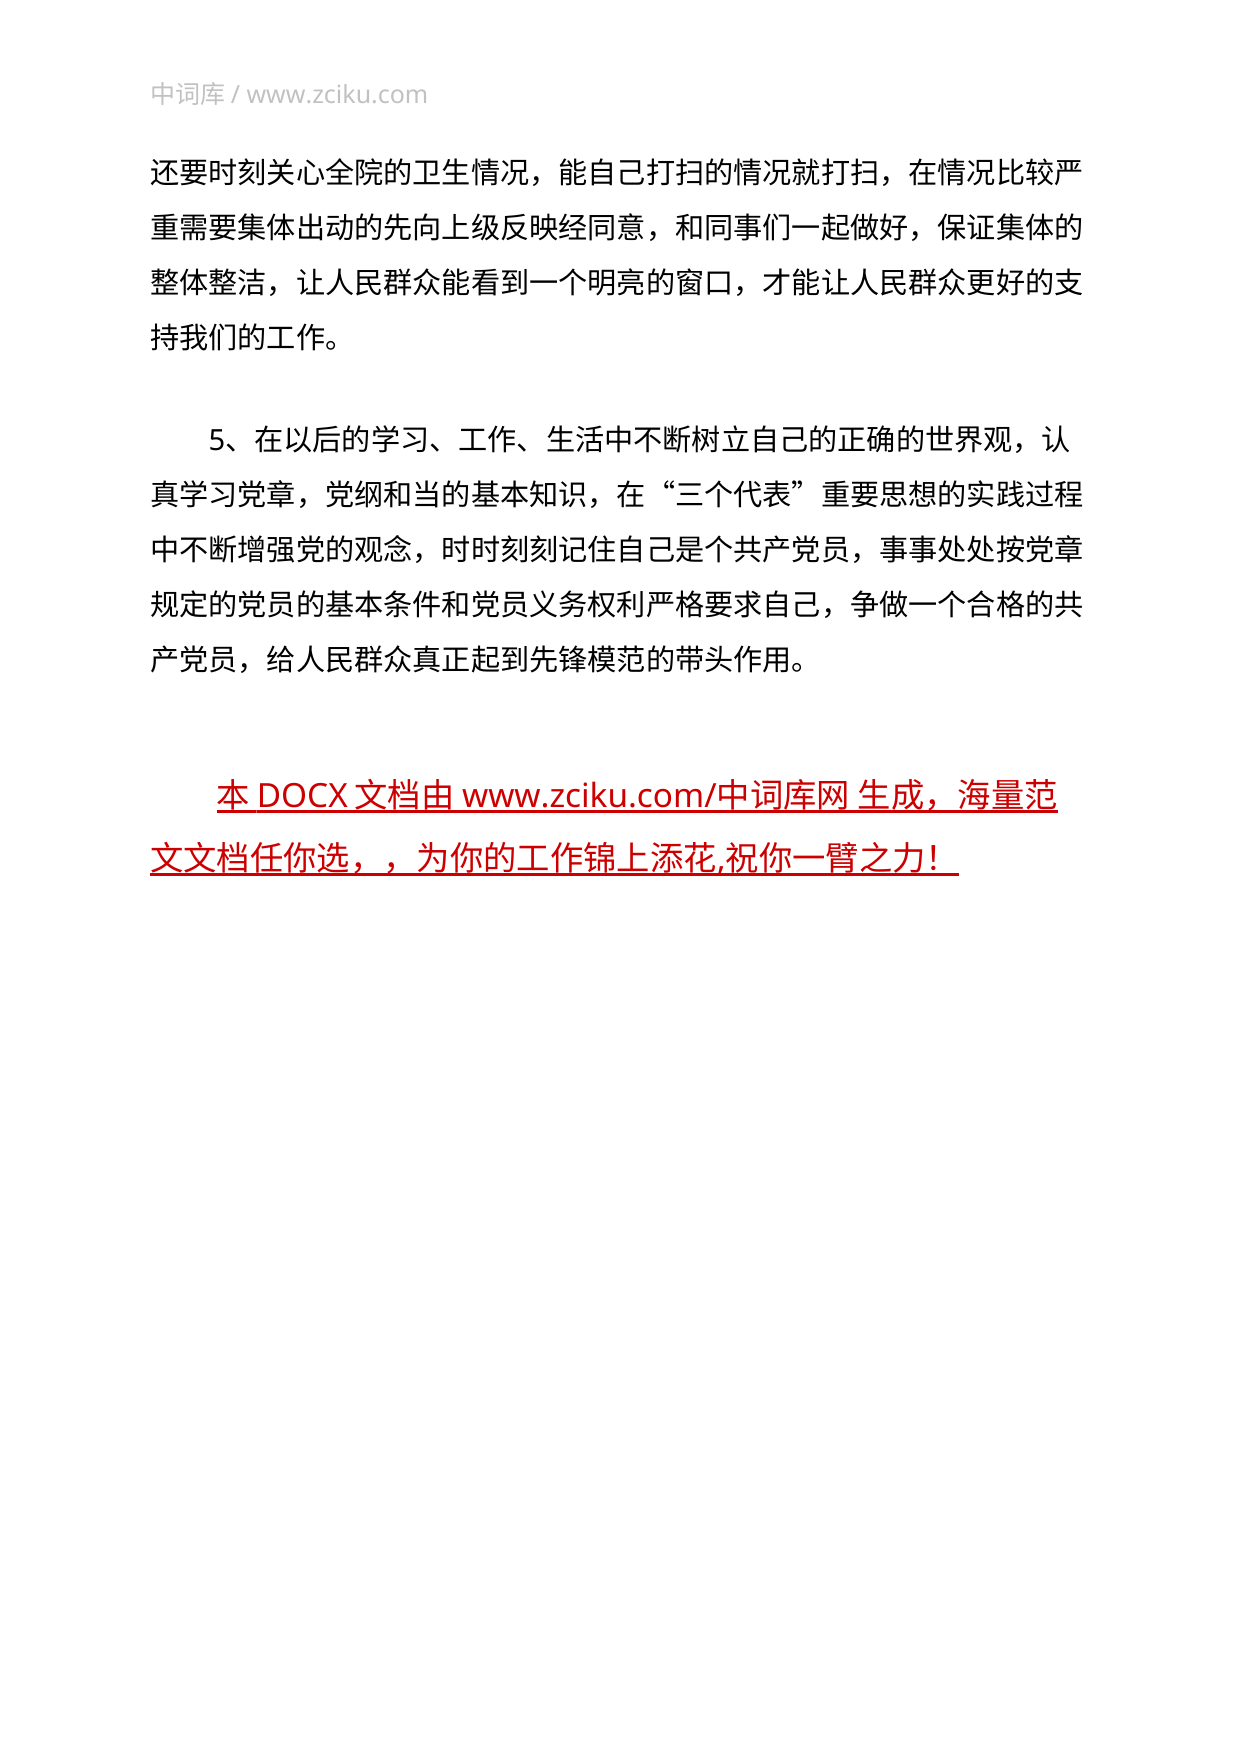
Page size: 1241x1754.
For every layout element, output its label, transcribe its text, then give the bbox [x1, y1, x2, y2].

text 5、在以后的学习、工作、生活中不断树立自己的正确的世界观，认真学习党章，党纲和当的基本知识，在“三个代表”重要思想的实践过程中不断增强党的观念，时时刻刻记住自己是个共产党员，事事处处按党章规定的党员的基本条件和党员义务权利严格要求自己，争做一个合格的共产党员，给人民群众真正起到先锋模范的带头作用。 [150, 416, 1090, 678]
text 本DOCX文档由 www.zciku.com/中词库网 生成，海量范文文档任你选，，为你的工作锦上添花,祝你一臂之力！ [150, 769, 1090, 880]
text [150, 150, 1090, 357]
